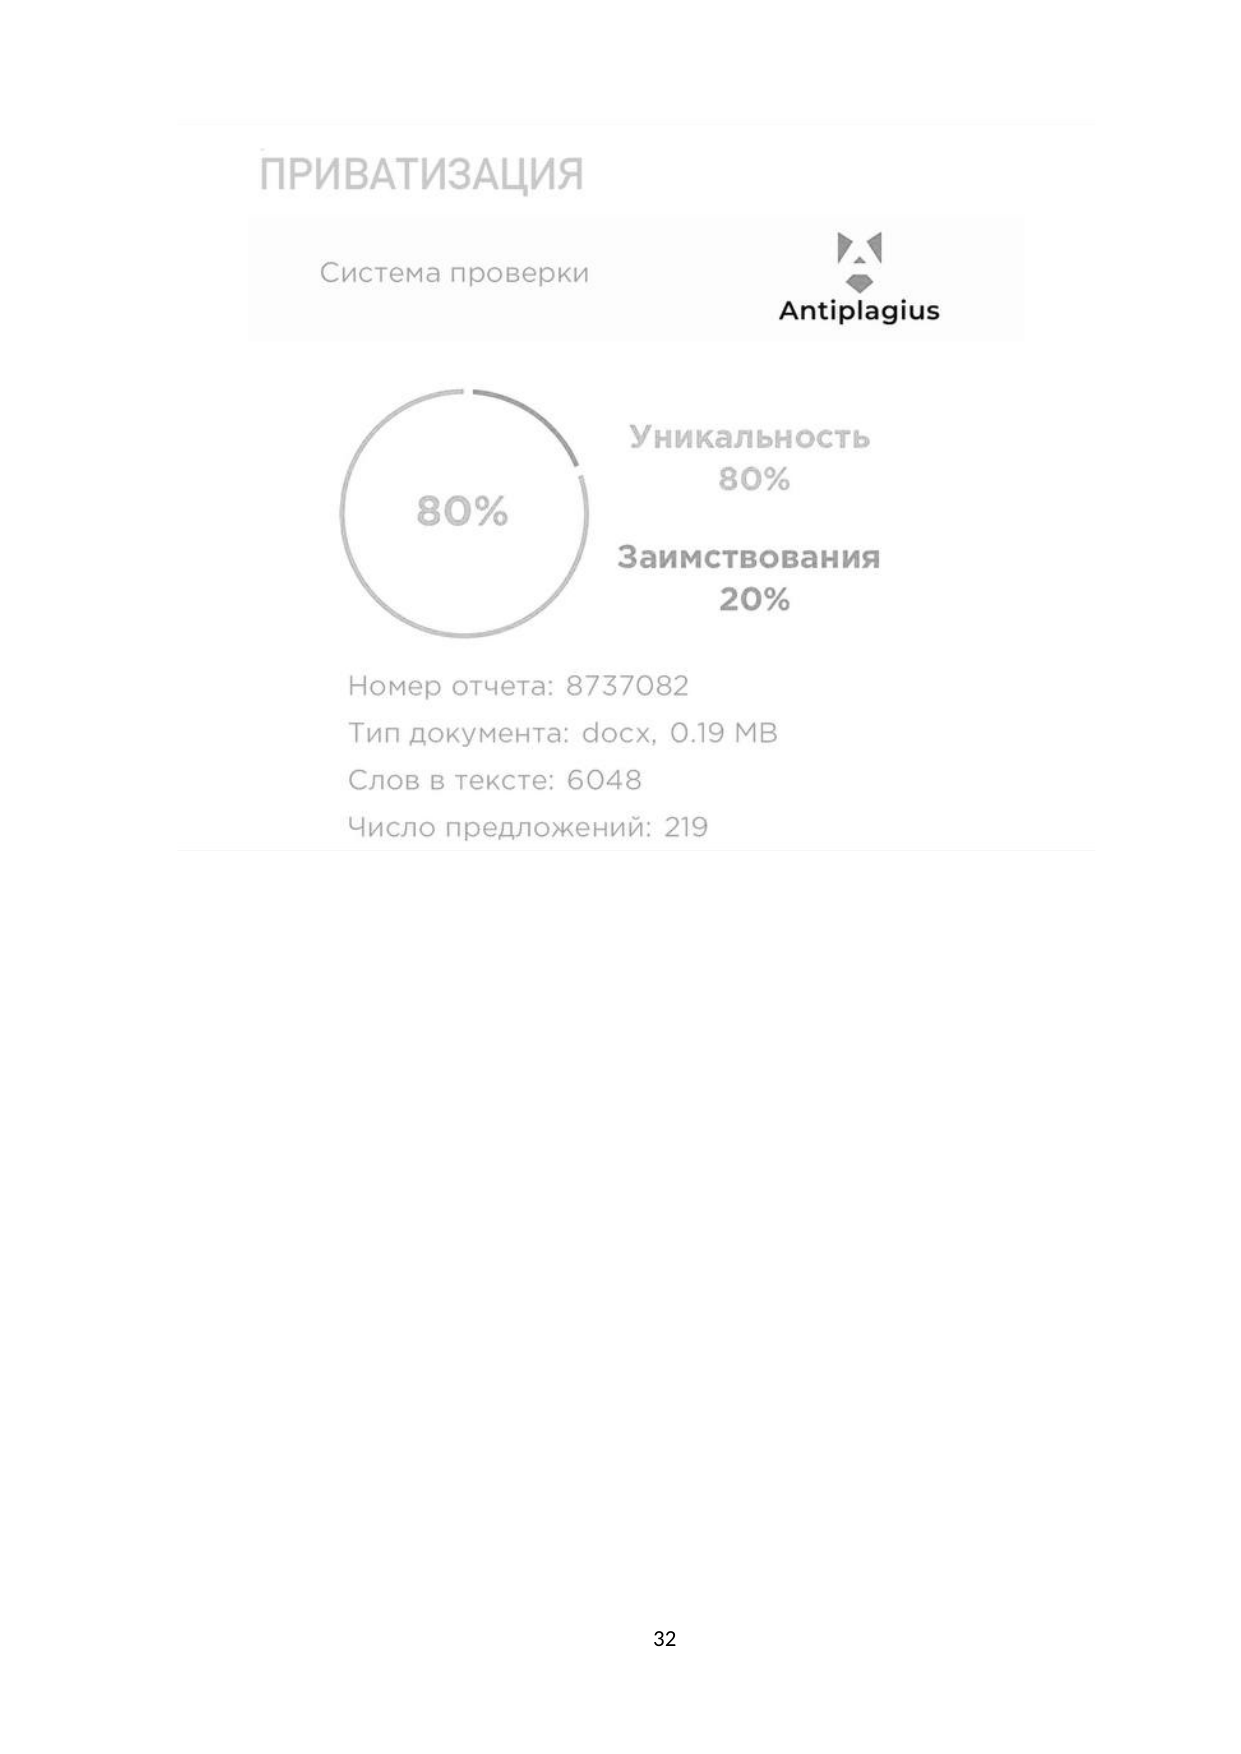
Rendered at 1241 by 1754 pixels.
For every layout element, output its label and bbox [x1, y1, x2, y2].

picture [177, 118, 1096, 851]
